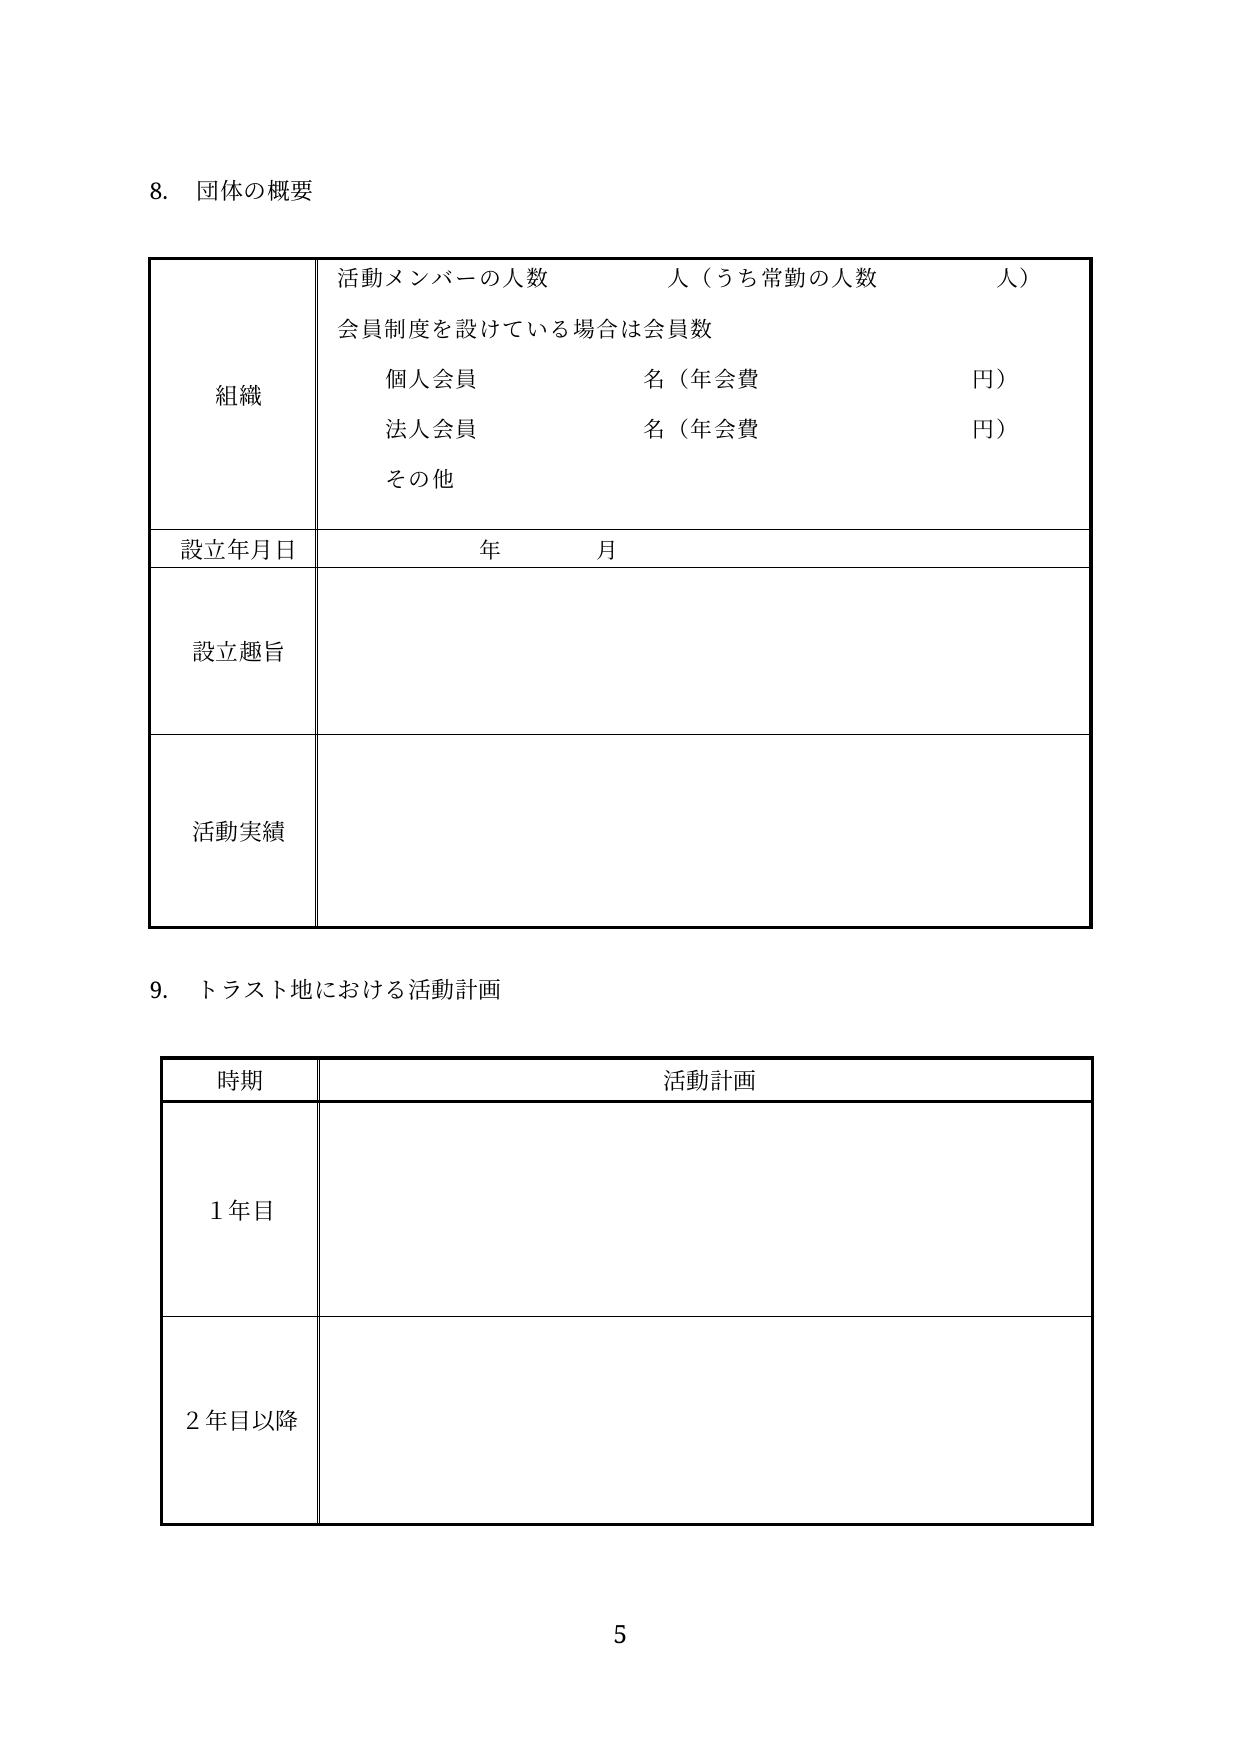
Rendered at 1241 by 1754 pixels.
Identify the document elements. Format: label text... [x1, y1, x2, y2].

table_cell 設立趣旨 [151, 568, 315, 734]
table_cell [318, 568, 1089, 734]
table_cell 年 月 [318, 530, 1089, 567]
table_header 活動計画 [320, 1060, 1091, 1100]
table_header 活動メンバーの人数 人（うち常勤の人数 人） 会員制度を設けている場合は会員数 個人会員 名（年会費 円） 法人会員 名（年会費 円） その他 [318, 260, 1089, 529]
table_cell ２年目以降 [163, 1317, 317, 1523]
table_cell １年目 [163, 1103, 317, 1316]
table_cell 設立年月日 [151, 530, 315, 567]
table_cell [318, 735, 1089, 926]
table_header 組織 [151, 260, 315, 529]
text 9. トラスト地における活動計画 [149, 972, 1091, 1006]
table_cell 活動実績 [151, 735, 315, 926]
table_header 時期 [163, 1060, 317, 1100]
table_cell [320, 1103, 1091, 1316]
table_cell [320, 1317, 1091, 1523]
text 8. 団体の概要 [149, 172, 1091, 207]
